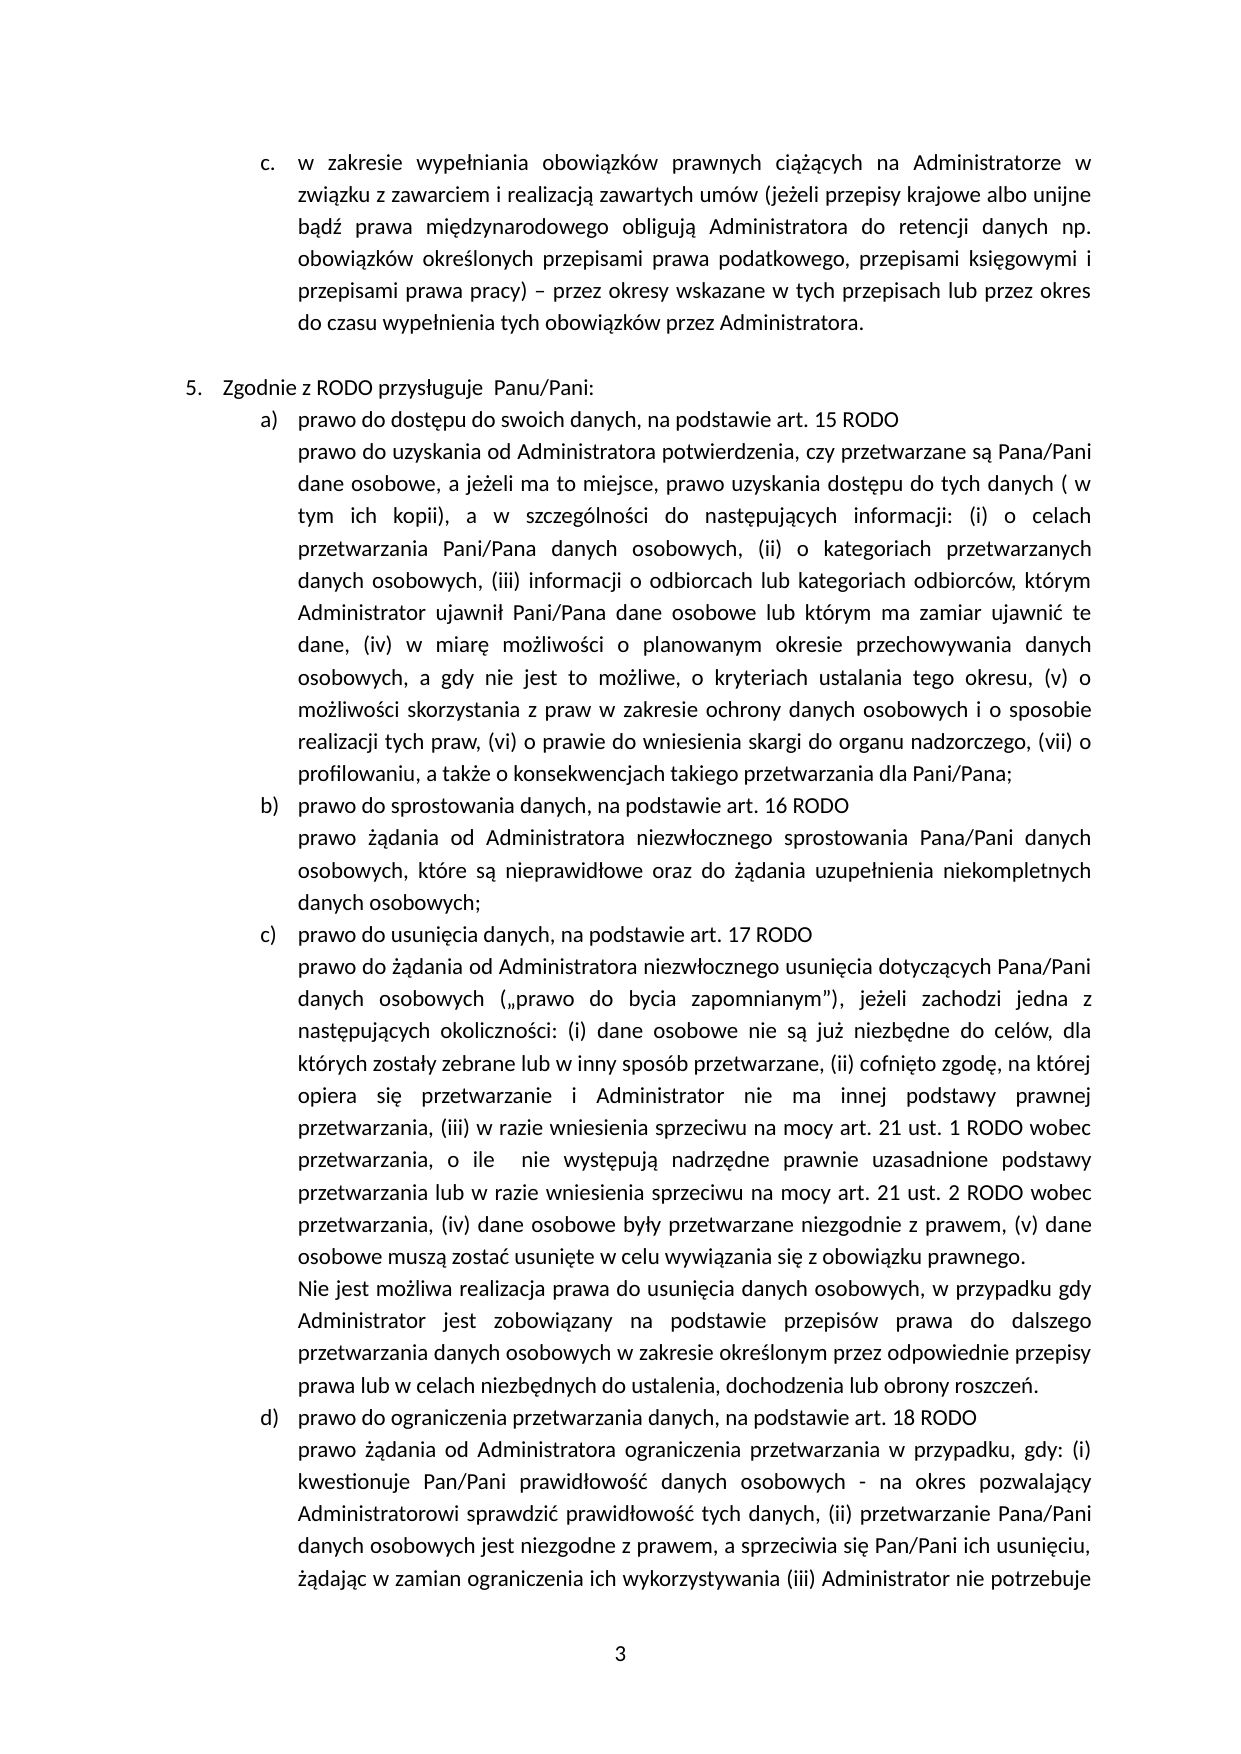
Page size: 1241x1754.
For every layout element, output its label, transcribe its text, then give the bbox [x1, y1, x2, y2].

list prawo żądania od Administratora niezwłocznego sprostowania Pana/Pani danych osobowych, które są nieprawidłowe oraz do żądania uzupełnienia niekompletnych danych osobowych; [298, 823, 1093, 916]
list prawo do ograniczenia przetwarzania danych, na podstawie art. 18 RODO [260, 1403, 1093, 1431]
list prawo do żądania od Administratora niezwłocznego usunięcia dotyczących Pana/Pani danych osobowych („prawo do bycia zapomnianym”), jeżeli zachodzi jedna z następujących okoliczności: (i) dane osobowe nie są już niezbędne do celów, dla których zostały zebrane lub w inny sposób przetwarzane, (ii) cofnięto zgodę, na której opiera się przetwarzanie i Administrator nie ma innej podstawy prawnej przetwarzania, (iii) w razie wniesienia sprzeciwu na mocy art. 21 ust. 1 RODO wobec przetwarzania, o ile nie występują nadrzędne prawnie uzasadnione podstawy przetwarzania lub w razie wniesienia sprzeciwu na mocy art. 21 ust. 2 RODO wobec przetwarzania, (iv) dane osobowe były przetwarzane niezgodnie z prawem, (v) dane osobowe muszą zostać usunięte w celu wywiązania się z obowiązku prawnego. [298, 952, 1093, 1270]
list w zakresie wypełniania obowiązków prawnych ciążących na Administratorze w związku z zawarciem i realizacją zawartych umów (jeżeli przepisy krajowe albo unijne bądź prawa międzynarodowego obligują Administratora do retencji danych np. obowiązków określonych przepisami prawa podatkowego, przepisami księgowymi i przepisami prawa pracy) – przez okresy wskazane w tych przepisach lub przez okres do czasu wypełnienia tych obowiązków przez Administratora. [260, 148, 1093, 337]
list Zgodnie z RODO przysługuje Panu/Pani: [185, 373, 1093, 401]
list prawo do uzyskania od Administratora potwierdzenia, czy przetwarzane są Pana/Pani dane osobowe, a jeżeli ma to miejsce, prawo uzyskania dostępu do tych danych ( w tym ich kopii), a w szczególności do następujących informacji: (i) o celach przetwarzania Pani/Pana danych osobowych, (ii) o kategoriach przetwarzanych danych osobowych, (iii) informacji o odbiorcach lub kategoriach odbiorców, którym Administrator ujawnił Pani/Pana dane osobowe lub którym ma zamiar ujawnić te dane, (iv) w miarę możliwości o planowanym okresie przechowywania danych osobowych, a gdy nie jest to możliwe, o kryteriach ustalania tego okresu, (v) o możliwości skorzystania z praw w zakresie ochrony danych osobowych i o sposobie realizacji tych praw, (vi) o prawie do wniesienia skargi do organu nadzorczego, (vii) o profilowaniu, a także o konsekwencjach takiego przetwarzania dla Pani/Pana; [298, 437, 1093, 787]
list Nie jest możliwa realizacja prawa do usunięcia danych osobowych, w przypadku gdy Administrator jest zobowiązany na podstawie przepisów prawa do dalszego przetwarzania danych osobowych w zakresie określonym przez odpowiednie przepisy prawa lub w celach niezbędnych do ustalenia, dochodzenia lub obrony roszczeń. [298, 1274, 1093, 1399]
list prawo do sprostowania danych, na podstawie art. 16 RODO [260, 791, 1093, 819]
list prawo do usunięcia danych, na podstawie art. 17 RODO [260, 920, 1093, 948]
list prawo do dostępu do swoich danych, na podstawie art. 15 RODO [260, 405, 1093, 433]
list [298, 1435, 1093, 1592]
